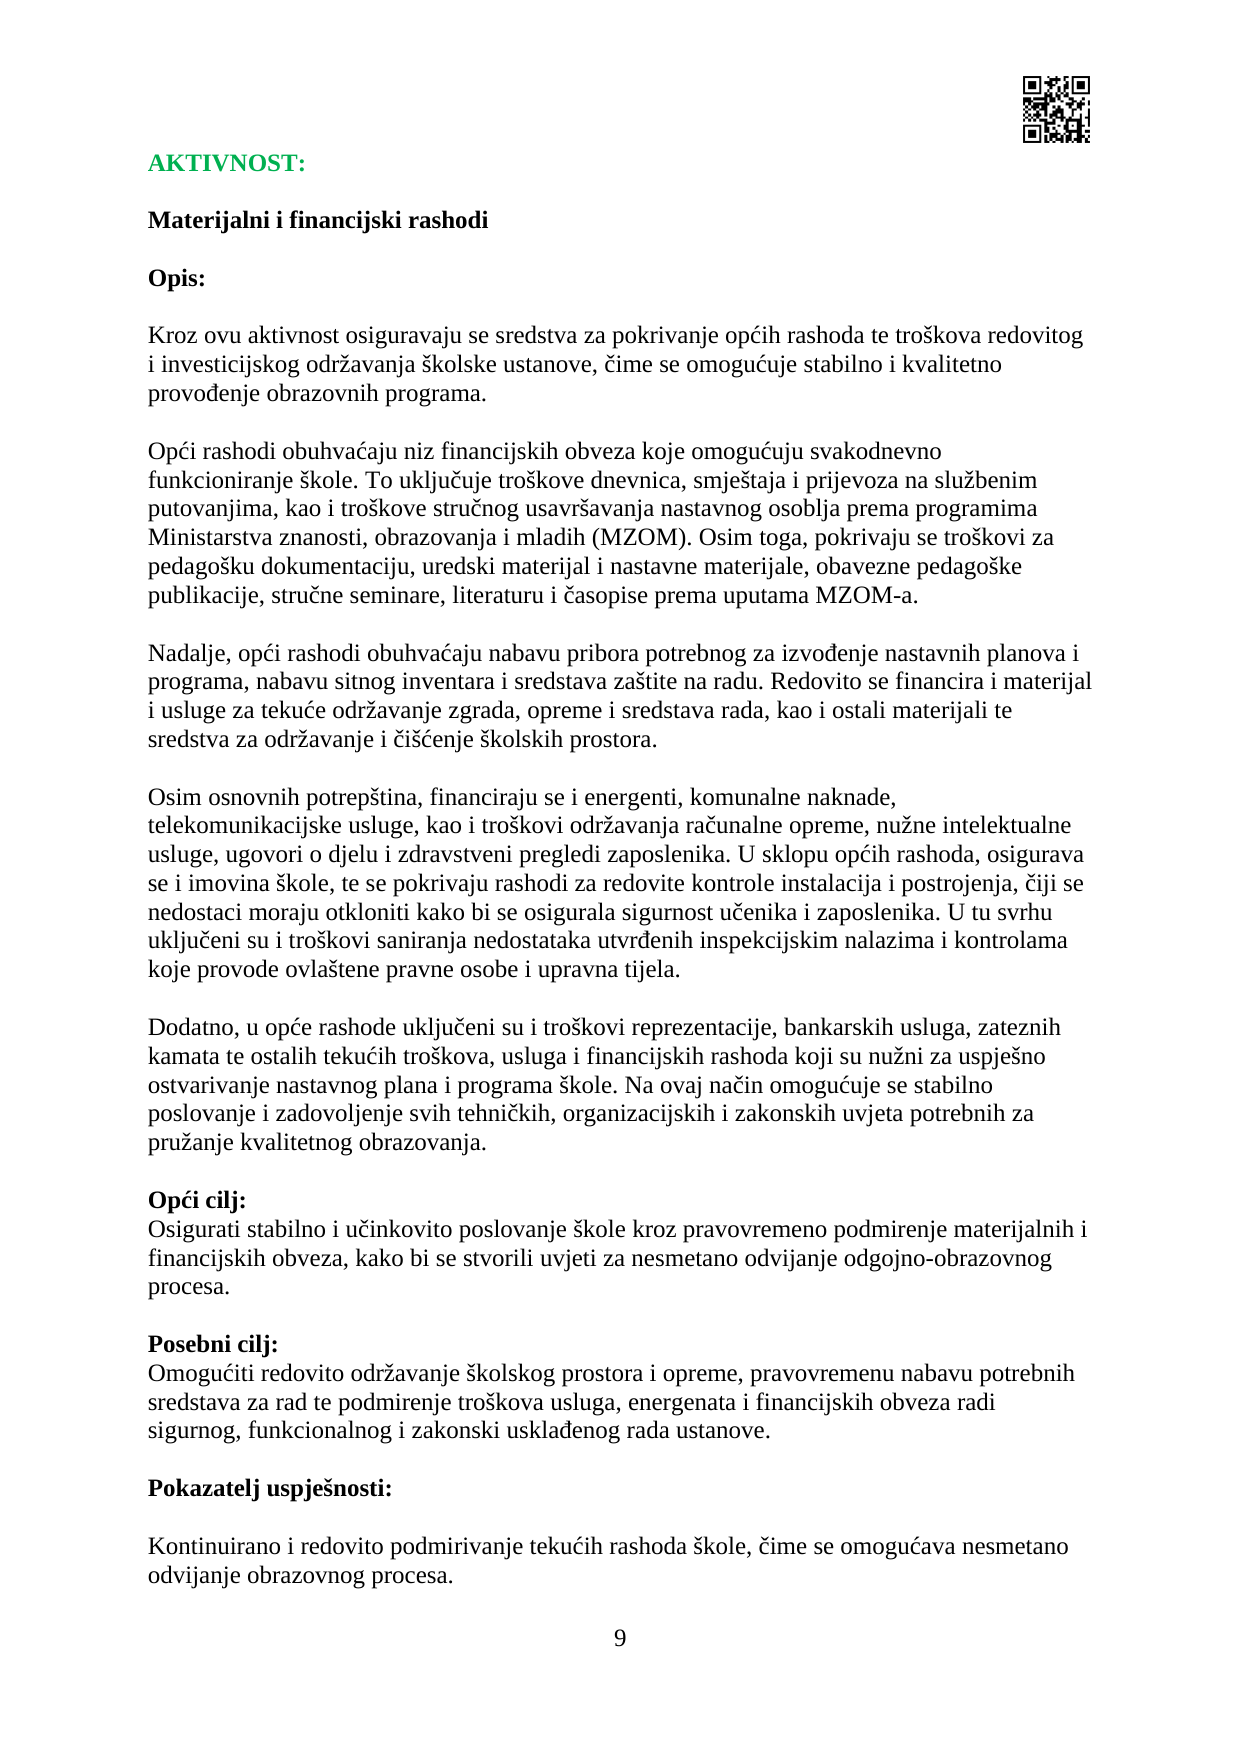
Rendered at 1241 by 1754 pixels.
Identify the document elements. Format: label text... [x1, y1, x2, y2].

text Kontinuirano i redovito podmirivanje tekućih rashoda škole, čime se omogućava nesmetano odvijanje obrazovnog procesa. [148, 1531, 1093, 1589]
text AKTIVNOST: [148, 148, 1093, 176]
text Posebni cilj: Omogućiti redovito održavanje školskog prostora i opreme, pravovremenu nabavu potrebnih sredstava za rad te podmirenje troškova usluga, energenata i financijskih obveza radi sigurnog, funkcionalnog i zakonski usklađenog rada ustanove. [148, 1329, 1093, 1444]
text Pokazatelj uspješnosti: [148, 1473, 1093, 1502]
text Opis: [148, 263, 1093, 291]
text Opći rashodi obuhvaćaju niz financijskih obveza koje omogućuju svakodnevno funkcioniranje škole. To uključuje troškove dnevnica, smještaja i prijevoza na službenim putovanjima, kao i troškove stručnog usavršavanja nastavnog osoblja prema programima Ministarstva znanosti, obrazovanja i mladih (MZOM). Osim toga, pokrivaju se troškovi za pedagošku dokumentaciju, uredski materijal i nastavne materijale, obavezne pedagoške publikacije, stručne seminare, literaturu i časopise prema uputama MZOM-a. [148, 436, 1093, 608]
text Nadalje, opći rashodi obuhvaćaju nabavu pribora potrebnog za izvođenje nastavnih planova i programa, nabavu sitnog inventara i sredstava zaštite na radu. Redovito se financira i materijal i usluge za tekuće održavanje zgrada, opreme i sredstava rada, kao i ostali materijali te sredstva za održavanje i čišćenje školskih prostora. [148, 638, 1093, 753]
text Materijalni i financijski rashodi [148, 205, 1093, 234]
text Dodatno, u opće rashode uključeni su i troškovi reprezentacije, bankarskih usluga, zateznih kamata te ostalih tekućih troškova, usluga i financijskih rashoda koji su nužni za uspješno ostvarivanje nastavnog plana i programa škole. Na ovaj način omogućuje se stabilno poslovanje i zadovoljenje svih tehničkih, organizacijskih i zakonskih uvjeta potrebnih za pružanje kvalitetnog obrazovanja. [148, 1012, 1093, 1156]
picture [1020, 73, 1093, 146]
text Osim osnovnih potrepština, financiraju se i energenti, komunalne naknade, telekomunikacijske usluge, kao i troškovi održavanja računalne opreme, nužne intelektualne usluge, ugovori o djelu i zdravstveni pregledi zaposlenika. U sklopu općih rashoda, osigurava se i imovina škole, te se pokrivaju rashodi za redovite kontrole instalacija i postrojenja, čiji se nedostaci moraju otkloniti kako bi se osigurala sigurnost učenika i zaposlenika. U tu svrhu uključeni su i troškovi saniranja nedostataka utvrđenih inspekcijskim nalazima i kontrolama koje provode ovlaštene pravne osobe i upravna tijela. [148, 782, 1093, 983]
text Opći cilj: Osigurati stabilno i učinkovito poslovanje škole kroz pravovremeno podmirenje materijalnih i financijskih obveza, kako bi se stvorili uvjeti za nesmetano odvijanje odgojno-obrazovnog procesa. [148, 1185, 1093, 1300]
text Kroz ovu aktivnost osiguravaju se sredstva za pokrivanje općih rashoda te troškova redovitog i investicijskog održavanja školske ustanove, čime se omogućuje stabilno i kvalitetno provođenje obrazovnih programa. [148, 321, 1093, 407]
